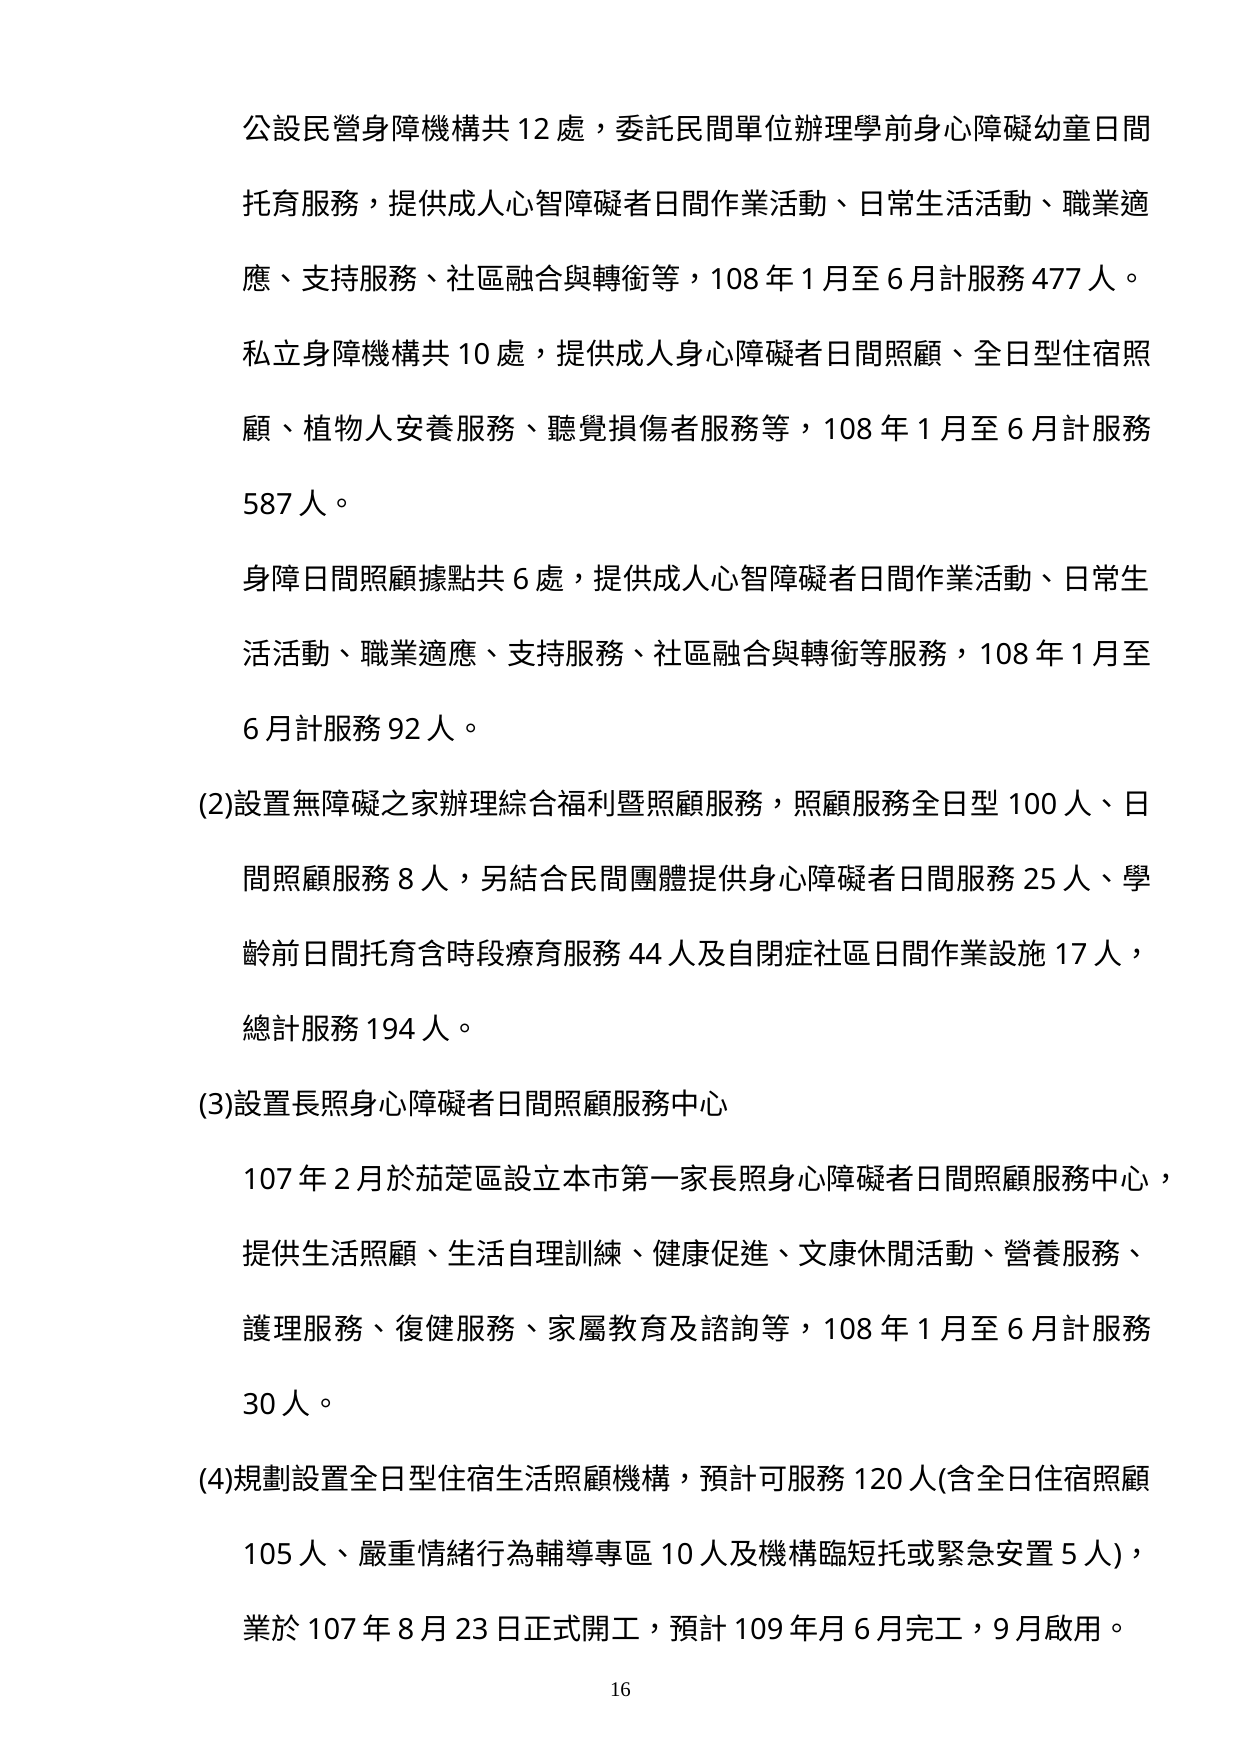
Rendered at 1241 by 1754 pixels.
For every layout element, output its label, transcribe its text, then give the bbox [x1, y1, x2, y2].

text (3)設置長照身心障礙者日間照顧服務中心 107年2月於茄萣區設立本市第一家長照身心障礙者日間照顧服務中心，提供生活照顧、生活自理訓練、健康促進、文康休閒活動、營養服務、護理服務、復健服務、家屬教育及諮詢等，108年1月至6月計服務30人。 [199, 1064, 1152, 1439]
text (4)規劃設置全日型住宿生活照顧機構，預計可服務120人(含全日住宿照顧105人、嚴重情緒行為輔導專區10人及機構臨短托或緊急安置5人)，業於107年8月23日正式開工，預計109年月6月完工，9月啟用。 [199, 1439, 1152, 1664]
text (2)設置無障礙之家辦理綜合福利暨照顧服務，照顧服務全日型100人、日間照顧服務8人，另結合民間團體提供身心障礙者日間服務25人、學齡前日間托育含時段療育服務44人及自閉症社區日間作業設施17人，總計服務194人。 [199, 764, 1152, 1064]
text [199, 89, 1152, 764]
